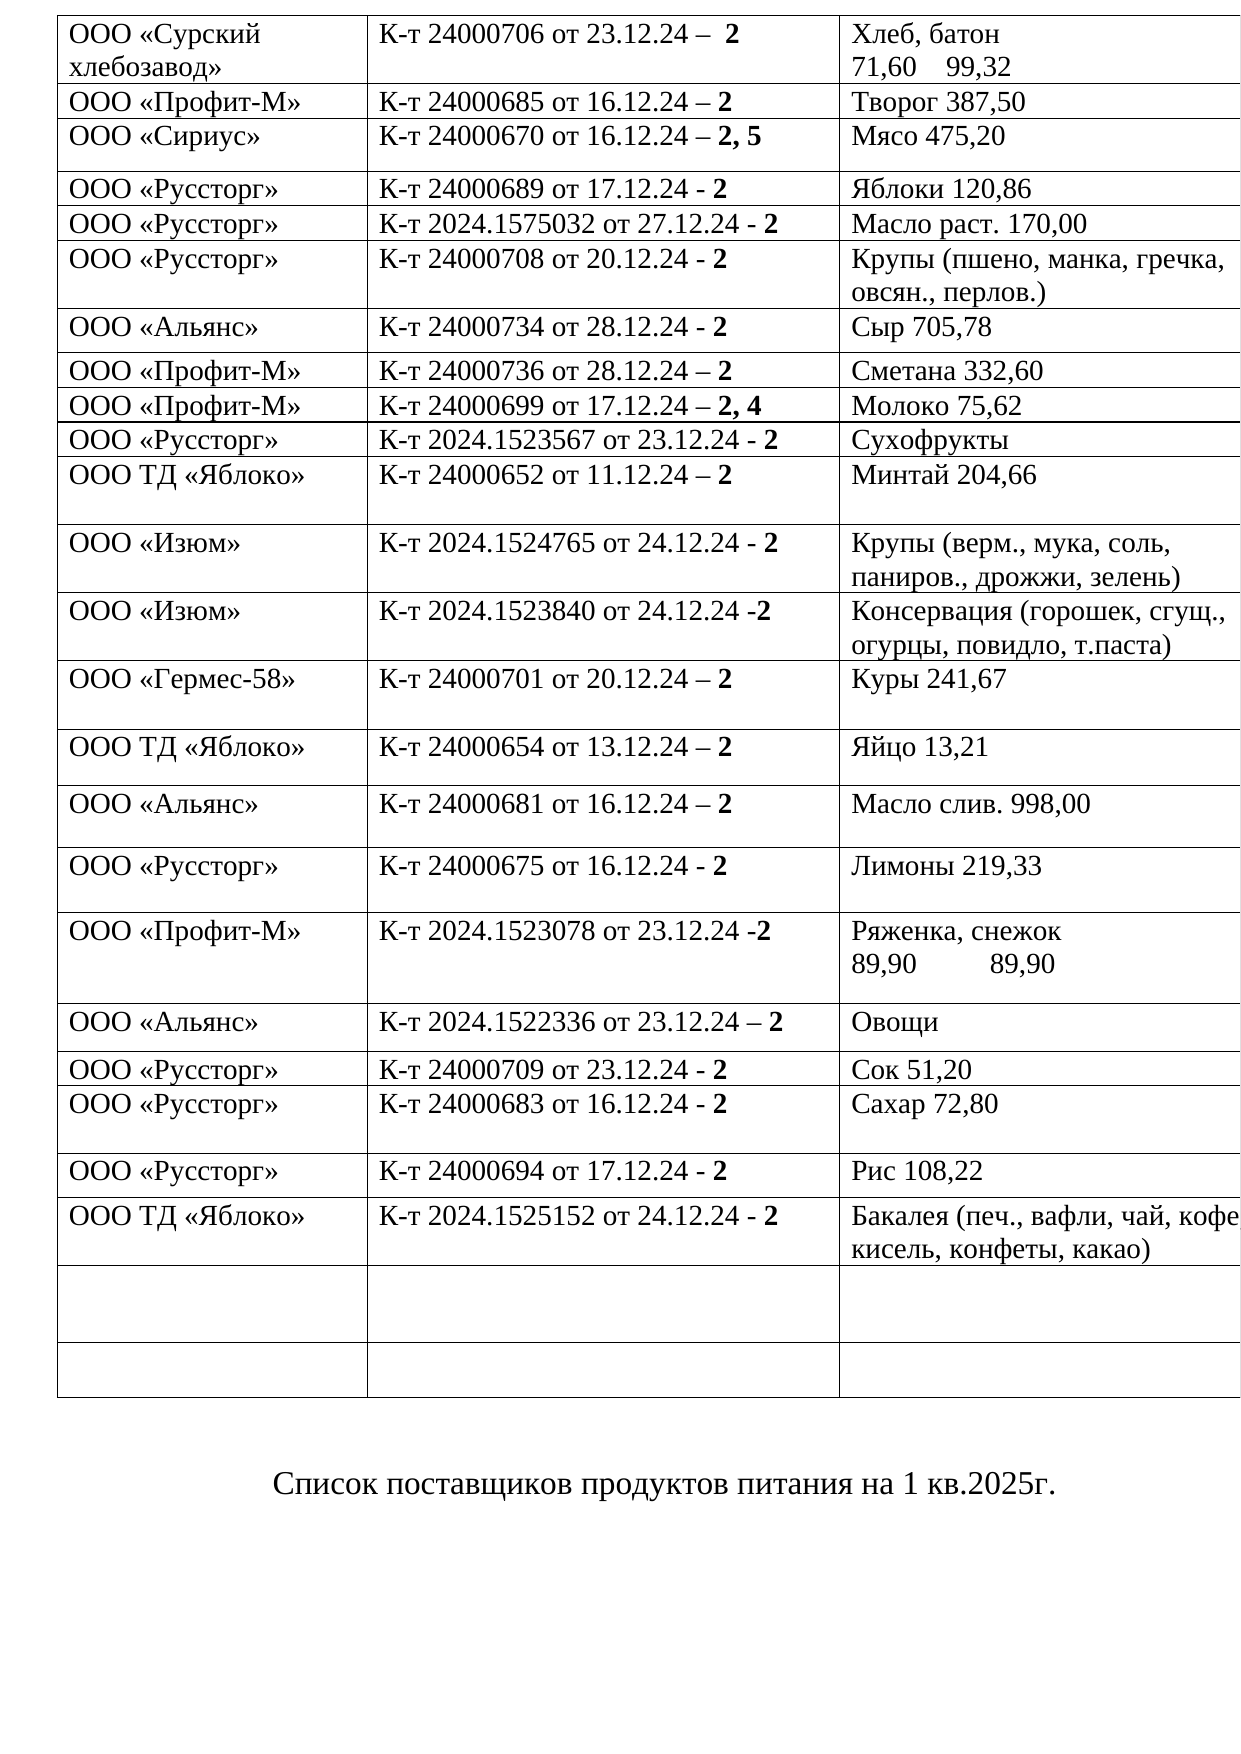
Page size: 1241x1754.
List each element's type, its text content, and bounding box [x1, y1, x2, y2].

table_cell Бакалея (печ., вафли, чай, кофе, кисель, конфеты, какао) [840, 1198, 1240, 1265]
table_header К-т 24000706 от 23.12.24 – 2 [368, 16, 839, 83]
table_cell [368, 1266, 839, 1342]
table_cell К-т 24000675 от 16.12.24 - 2 [368, 848, 839, 912]
table_cell К-т 24000701 от 20.12.24 – 2 [368, 661, 839, 728]
table_cell К-т 24000734 от 28.12.24 - 2 [368, 309, 839, 352]
table_cell Сухофрукты [840, 423, 1240, 456]
table_cell К-т 24000699 от 17.12.24 – 2, 4 [368, 388, 839, 421]
table_cell ООО «Профит-М» [58, 353, 367, 387]
table_cell К-т 24000683 от 16.12.24 - 2 [368, 1086, 839, 1152]
table_header Хлеб, батон 71,60 99,32 [840, 16, 1240, 83]
table_cell Крупы (пшено, манка, гречка, овсян., перлов.) [840, 241, 1240, 308]
table_cell Мясо 475,20 [840, 119, 1240, 171]
table_cell [840, 1343, 1240, 1397]
table_cell Молоко 75,62 [840, 388, 1240, 421]
table_cell ООО ТД «Яблоко» [58, 1198, 367, 1265]
table_cell Творог 387,50 [840, 84, 1240, 117]
table_cell ООО «Руссторг» [58, 206, 367, 240]
table_cell К-т 24000654 от 13.12.24 – 2 [368, 730, 839, 785]
table_cell ООО «Руссторг» [58, 423, 367, 456]
table_cell К-т 24000670 от 16.12.24 – 2, 5 [368, 119, 839, 171]
table_cell К-т 24000709 от 23.12.24 - 2 [368, 1052, 839, 1085]
table_cell [840, 1266, 1240, 1342]
table_cell Масло раст. 170,00 [840, 206, 1240, 240]
table_cell Консервация (горошек, сгущ., огурцы, повидло, т.паста) [840, 593, 1240, 660]
table_cell ООО ТД «Яблоко» [58, 457, 367, 524]
table_cell К-т 2024.1523840 от 24.12.24 -2 [368, 593, 839, 660]
table_cell Сметана 332,60 [840, 353, 1240, 387]
table_cell Сахар 72,80 [840, 1086, 1240, 1152]
table_cell ООО «Профит-М» [58, 913, 367, 1003]
table_cell К-т 24000681 от 16.12.24 – 2 [368, 786, 839, 847]
table_cell Лимоны 219,33 [840, 848, 1240, 912]
table_cell ООО «Руссторг» [58, 1154, 367, 1197]
table_cell ООО «Руссторг» [58, 1052, 367, 1085]
table_cell К-т 24000694 от 17.12.24 - 2 [368, 1154, 839, 1197]
table_cell ООО «Изюм» [58, 593, 367, 660]
table_cell К-т 24000736 от 28.12.24 – 2 [368, 353, 839, 387]
table_cell [368, 1343, 839, 1397]
table_cell ООО ТД «Яблоко» [58, 730, 367, 785]
table_cell К-т 2024.1523078 от 23.12.24 -2 [368, 913, 839, 1003]
table_cell К-т 24000689 от 17.12.24 - 2 [368, 172, 839, 205]
table_cell ООО «Профит-М» [58, 84, 367, 117]
table_cell К-т 2024.1524765 от 24.12.24 - 2 [368, 525, 839, 592]
table_cell Овощи [840, 1004, 1240, 1051]
table_cell Яблоки 120,86 [840, 172, 1240, 205]
table_cell К-т 24000685 от 16.12.24 – 2 [368, 84, 839, 117]
table_cell ООО «Альянс» [58, 786, 367, 847]
table_cell Куры 241,67 [840, 661, 1240, 728]
table_cell К-т 2024.1522336 от 23.12.24 – 2 [368, 1004, 839, 1051]
table_cell [58, 1343, 367, 1397]
table_cell Ряженка, снежок 89,90 89,90 [840, 913, 1240, 1003]
table_cell ООО «Руссторг» [58, 241, 367, 308]
table_cell ООО «Руссторг» [58, 1086, 367, 1152]
table_cell ООО «Сириус» [58, 119, 367, 171]
table_cell ООО «Руссторг» [58, 172, 367, 205]
table_cell К-т 2024.1523567 от 23.12.24 - 2 [368, 423, 839, 456]
table_cell Яйцо 13,21 [840, 730, 1240, 785]
table_cell К-т 24000652 от 11.12.24 – 2 [368, 457, 839, 524]
table_cell ООО «Гермес-58» [58, 661, 367, 728]
table_cell ООО «Изюм» [58, 525, 367, 592]
text Список поставщиков продуктов питания на 1 кв.2025г. [177, 1463, 1152, 1502]
table_cell ООО «Альянс» [58, 1004, 367, 1051]
table_header ООО «Сурский хлебозавод» [58, 16, 367, 83]
table_cell Крупы (верм., мука, соль, паниров., дрожжи, зелень) [840, 525, 1240, 592]
table_cell К-т 2024.1575032 от 27.12.24 - 2 [368, 206, 839, 240]
table_cell Сок 51,20 [840, 1052, 1240, 1085]
table_cell [58, 1266, 367, 1342]
table_cell К-т 24000708 от 20.12.24 - 2 [368, 241, 839, 308]
table_cell Сыр 705,78 [840, 309, 1240, 352]
table_cell Минтай 204,66 [840, 457, 1240, 524]
table_cell Рис 108,22 [840, 1154, 1240, 1197]
table_cell ООО «Руссторг» [58, 848, 367, 912]
table_cell К-т 2024.1525152 от 24.12.24 - 2 [368, 1198, 839, 1265]
table_cell ООО «Альянс» [58, 309, 367, 352]
table_cell Масло слив. 998,00 [840, 786, 1240, 847]
table_cell ООО «Профит-М» [58, 388, 367, 421]
